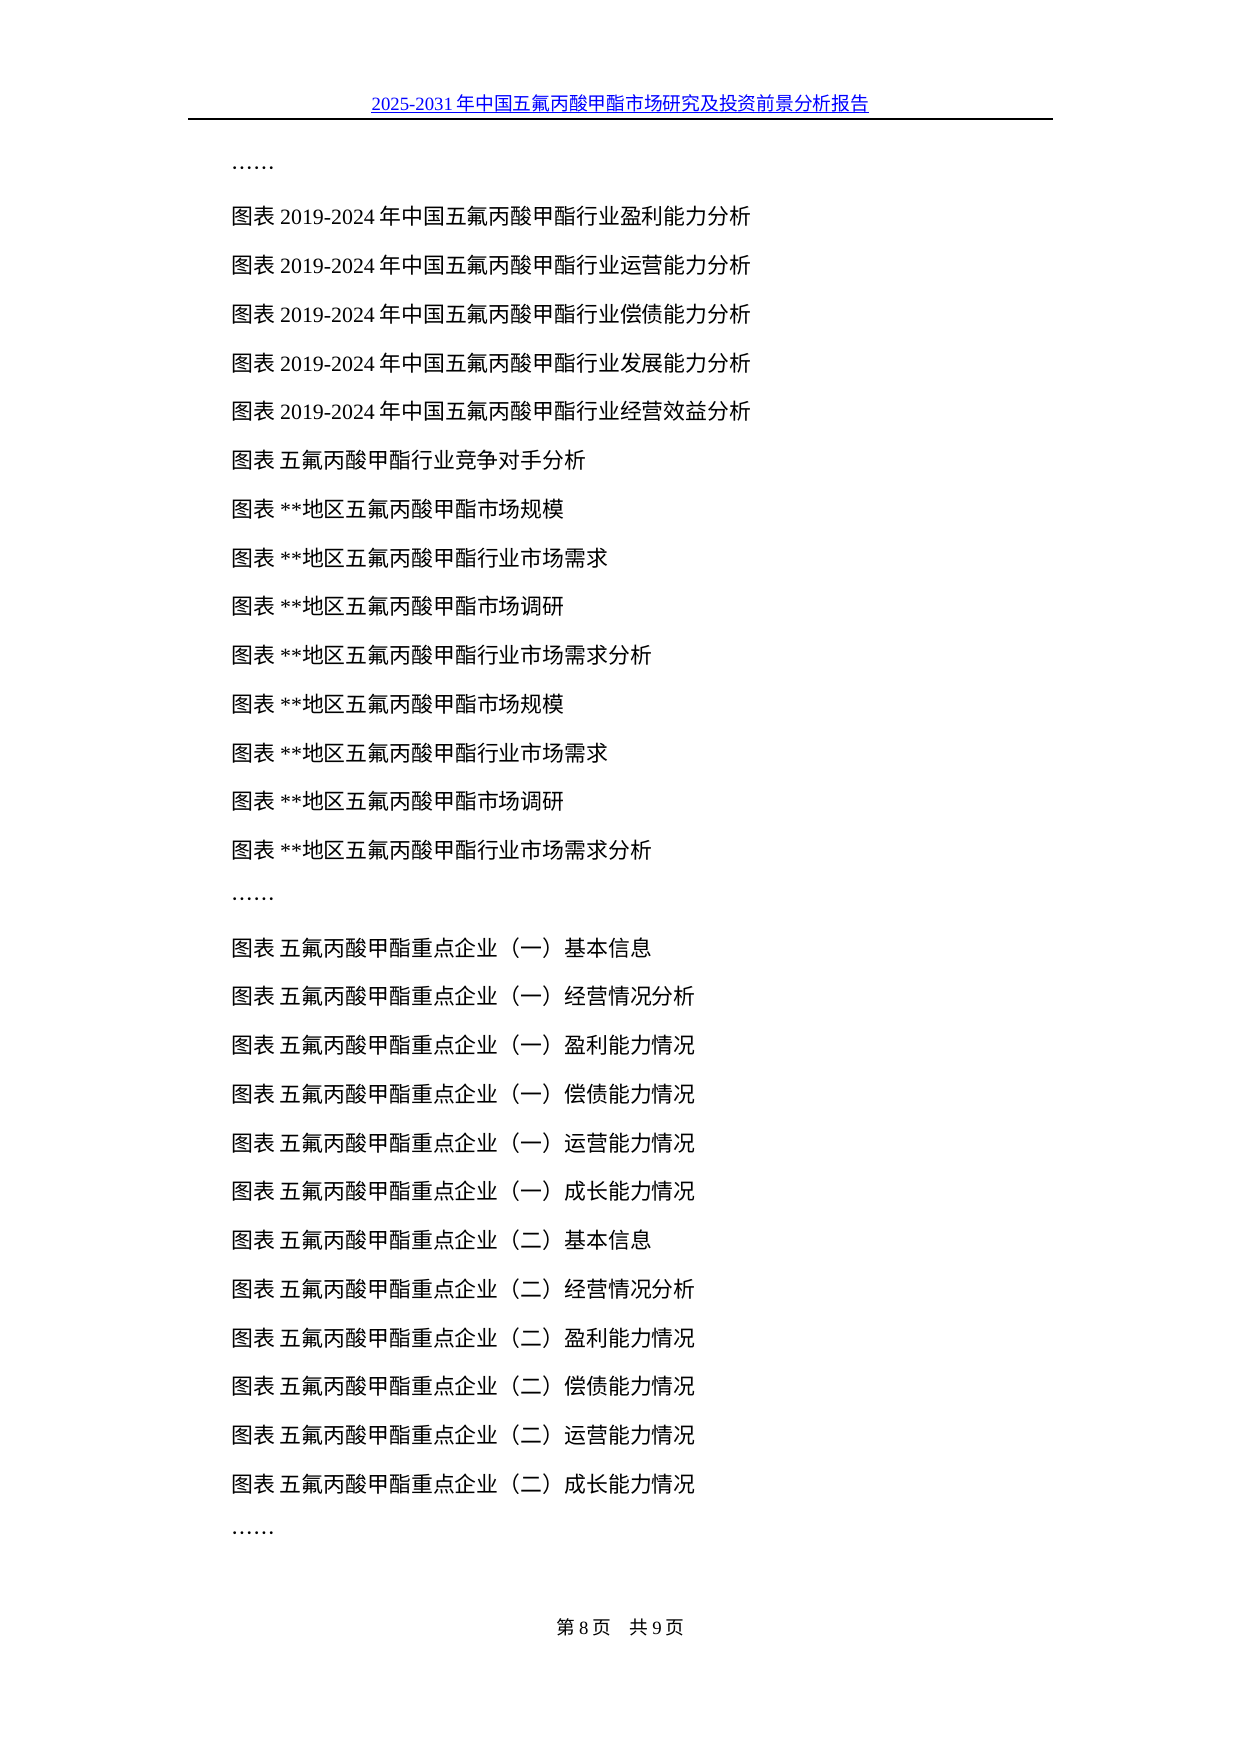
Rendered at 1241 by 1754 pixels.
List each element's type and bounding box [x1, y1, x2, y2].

text [187, 150, 1053, 1548]
